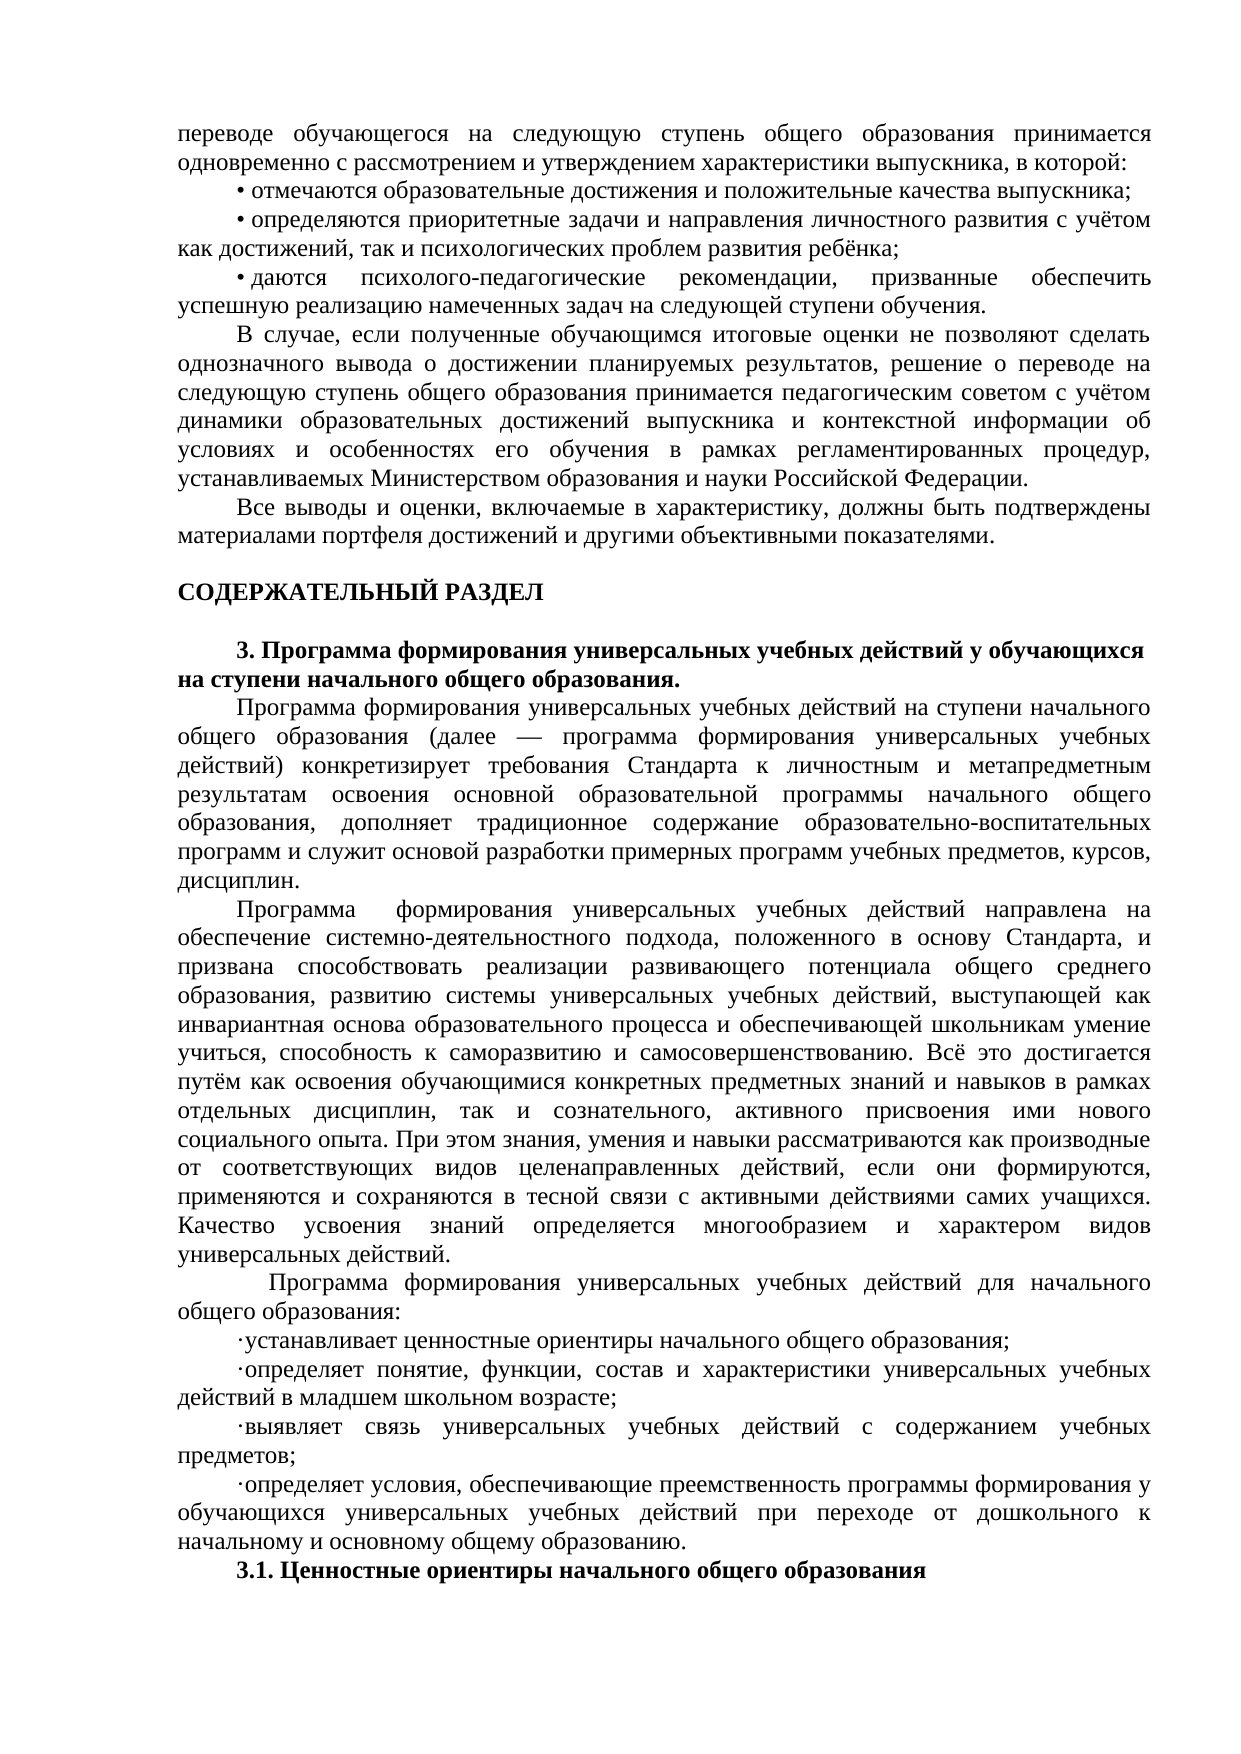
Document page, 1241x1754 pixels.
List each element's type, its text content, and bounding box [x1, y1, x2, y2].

text 3.1. Ценностные ориентиры начального общего образования [177, 1555, 1152, 1584]
text Содержательный раздел [177, 577, 1152, 606]
text Программа формирования универсальных учебных действий на ступени начального общего образования (далее — программа формирования универсальных учебных действий) конкретизирует требования Стандарта к личностным и метапредметным результатам освоения основной образовательной программы начального общего образования, дополняет традиционное содержание образовательно-воспитательных программ и служит основой разработки примерных программ учебных предметов, курсов, дисциплин. [177, 692, 1152, 894]
text Программа формирования универсальных учебных действий для начального общего образования: [177, 1267, 1152, 1325]
list отмечаются образовательные достижения и положительные качества выпускника; [177, 176, 1152, 204]
text 3. Программа формирования универсальных учебных действий у обучающихся на ступени начального общего образования. [177, 635, 1152, 692]
list даются психолого-педагогические рекомендации, призванные обеспечить успешную реализацию намеченных задач на следующей ступени обучения. [177, 262, 1152, 319]
text В случае, если полученные обучающимся итоговые оценки не позволяют сделать однозначного вывода о достижении планируемых результатов, решение о переводе на следующую ступень общего образования принимается педагогическим советом с учётом динамики образовательных достижений выпускника и контекстной информации об условиях и особенностях его обучения в рамках регламентированных процедур, устанавливаемых Министерством образования и науки Российской Федерации. [177, 319, 1152, 492]
text Программа формирования универсальных учебных действий направлена на обеспечение системно-деятельностного подхода, положенного в основу Стандарта, и призвана способствовать реализации развивающего потенциала общего среднего образования, развитию системы универсальных учебных действий, выступающей как инвариантная основа образовательного процесса и обеспечивающей школьникам умение учиться, способность к саморазвитию и самосовершенствованию. Всё это достигается путём как освоения обучающимися конкретных предметных знаний и навыков в рамках отдельных дисциплин, так и сознательного, активного присвоения ими нового социального опыта. При этом знания, умения и навыки рассматриваются как производные от соответствующих видов целенаправленных действий, если они формируются, применяются и сохраняются в тесной связи с активными действиями самих учащихся. Качество усвоения знаний определяется многообразием и характером видов универсальных действий. [177, 894, 1152, 1267]
list определяются приоритетные задачи и направления личностного развития с учётом как достижений, так и психологических проблем развития ребёнка; [177, 204, 1152, 262]
text ·устанавливает ценностные ориентиры начального общего образования; [177, 1325, 1152, 1354]
text ·определяет понятие, функции, состав и характеристики универсальных учебных действий в младшем школьном возрасте; [177, 1354, 1152, 1411]
text Все выводы и оценки, включаемые в характеристику, должны быть подтверждены материалами портфеля достижений и другими объективными показателями. [177, 492, 1152, 549]
text ·определяет условия, обеспечивающие преемственность программы формирования у обучающихся универсальных учебных действий при переходе от дошкольного к начальному и основному общему образованию. [177, 1469, 1152, 1555]
text ·выявляет связь универсальных учебных действий с содержанием учебных предметов; [177, 1411, 1152, 1469]
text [177, 118, 1152, 176]
